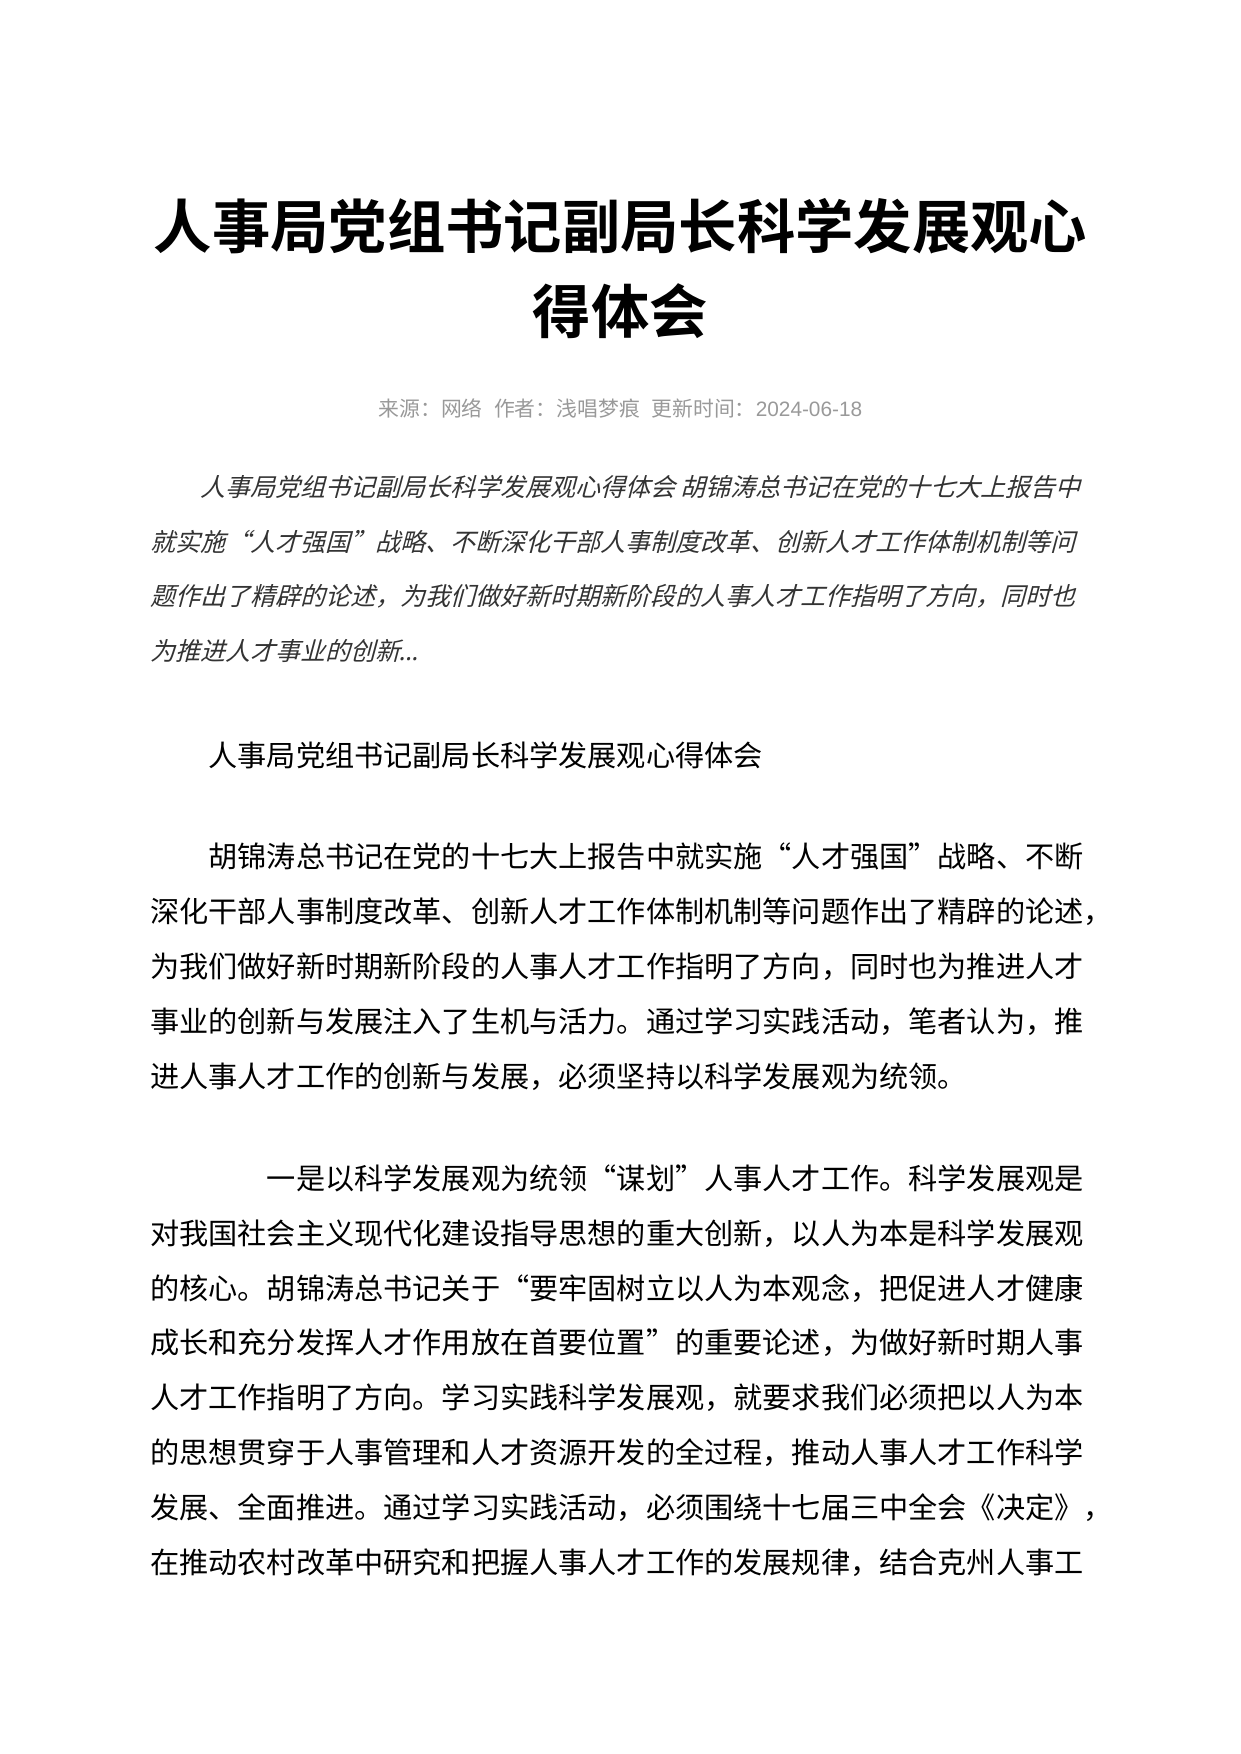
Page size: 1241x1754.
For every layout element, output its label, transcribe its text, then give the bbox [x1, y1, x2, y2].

text 来源：网络 作者：浅唱梦痕 更新时间：2024-06-18 [150, 397, 1090, 421]
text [150, 1155, 1090, 1582]
subtitle 人事局党组书记副局长科学发展观心得体会 [150, 181, 1090, 350]
text 人事局党组书记副局长科学发展观心得体会 胡锦涛总书记在党的十七大上报告中就实施“人才强国”战略、不断深化干部人事制度改革、创新人才工作体制机制等问题作出了精辟的论述，为我们做好新时期新阶段的人事人才工作指明了方向，同时也为推进人才事业的创新... [150, 468, 1090, 667]
text 人事局党组书记副局长科学发展观心得体会 [150, 732, 1090, 774]
text 胡锦涛总书记在党的十七大上报告中就实施“人才强国”战略、不断深化干部人事制度改革、创新人才工作体制机制等问题作出了精辟的论述，为我们做好新时期新阶段的人事人才工作指明了方向，同时也为推进人才事业的创新与发展注入了生机与活力。通过学习实践活动，笔者认为，推进人事人才工作的创新与发展，必须坚持以科学发展观为统领。 [150, 834, 1090, 1096]
